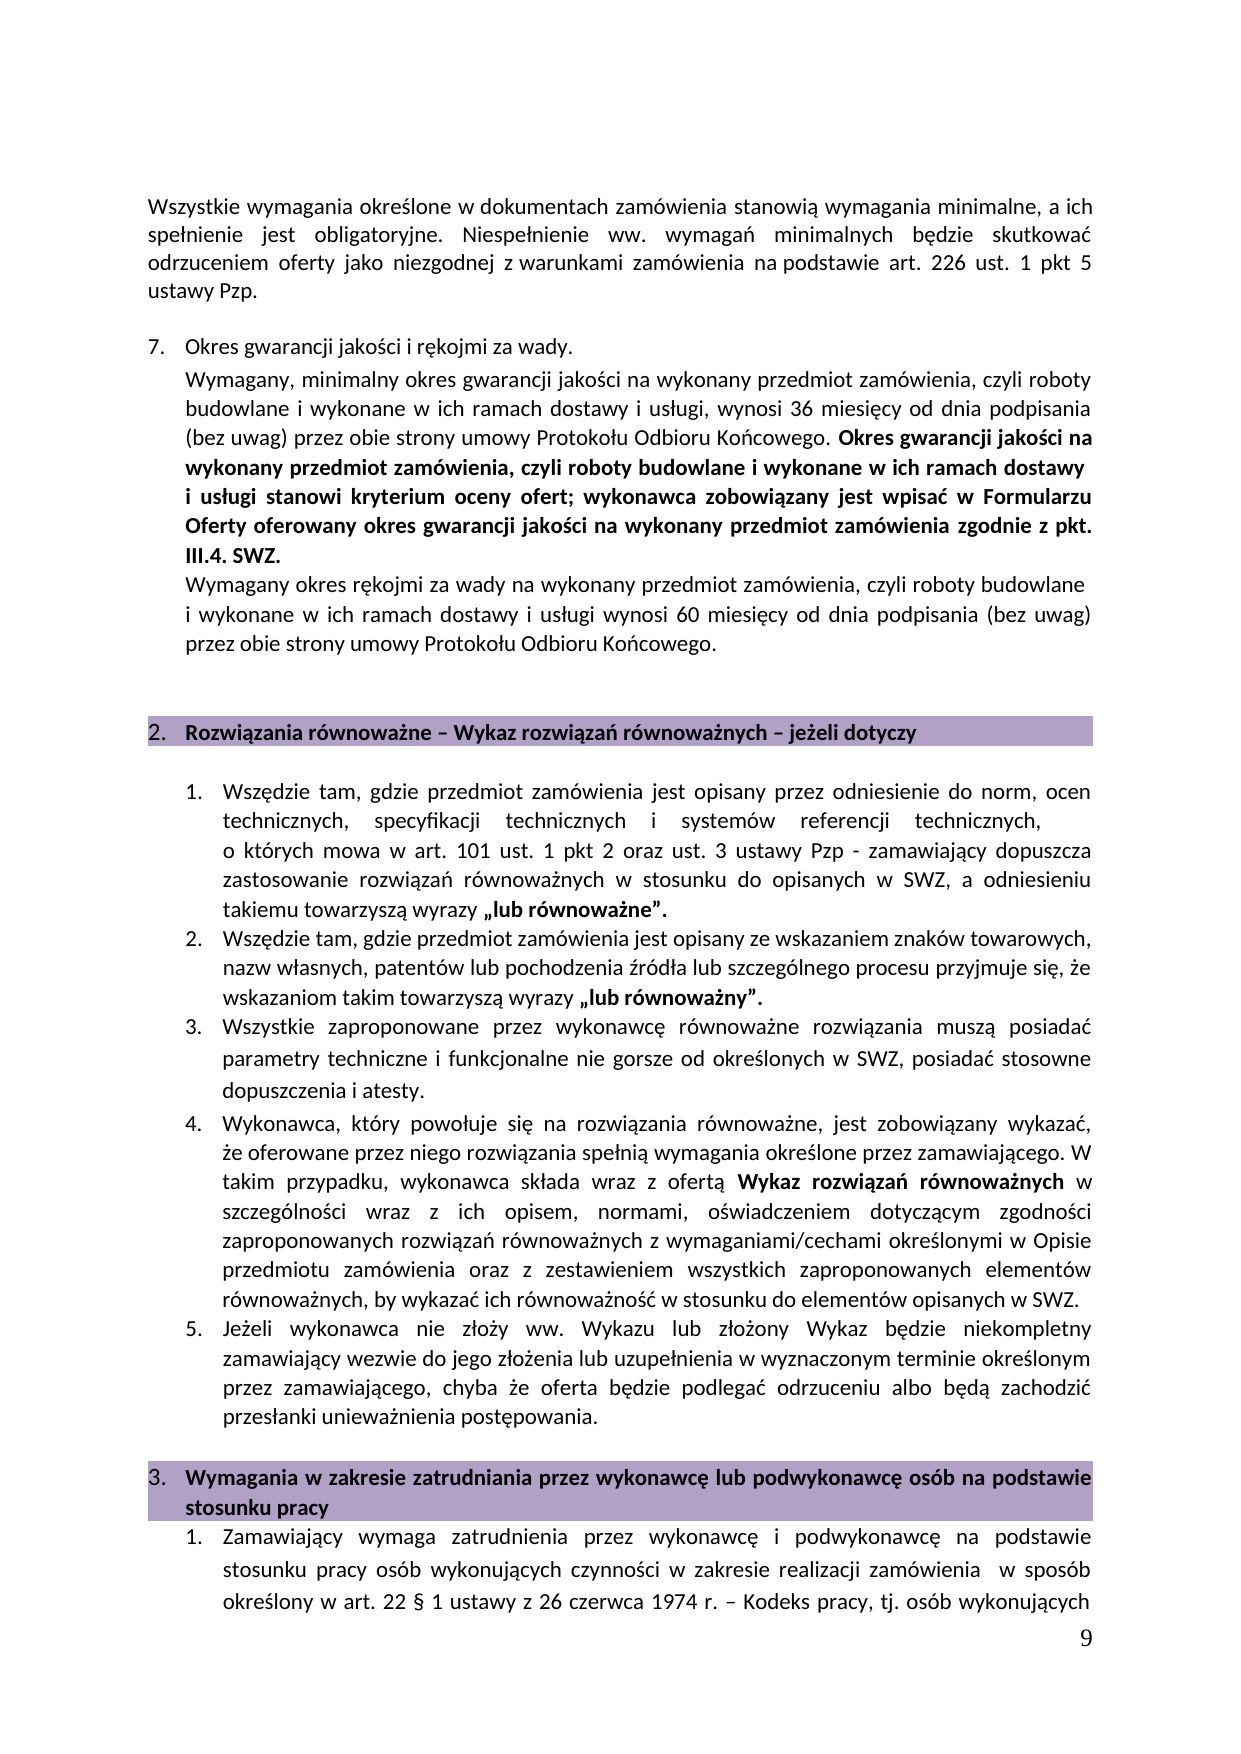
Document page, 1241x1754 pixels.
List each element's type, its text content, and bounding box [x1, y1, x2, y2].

list Jeżeli wykonawca nie złoży ww. Wykazu lub złożony Wykaz będzie niekompletny zamawiający wezwie do jego złożenia lub uzupełnienia w wyznaczonym terminie określonym przez zamawiającego, chyba że oferta będzie podlegać odrzuceniu albo będą zachodzić przesłanki unieważnienia postępowania. [185, 1314, 1093, 1431]
list Rozwiązania równoważne – Wykaz rozwiązań równoważnych – jeżeli dotyczy [148, 716, 1093, 746]
list Wykonawca, który powołuje się na rozwiązania równoważne, jest zobowiązany wykazać, że oferowane przez niego rozwiązania spełnią wymagania określone przez zamawiającego. W takim przypadku, wykonawca składa wraz z ofertą Wykaz rozwiązań równoważnych w szczególności wraz z ich opisem, normami, oświadczeniem dotyczącym zgodności zaproponowanych rozwiązań równoważnych z wymaganiami/cechami określonymi w Opisie przedmiotu zamówienia oraz z zestawieniem wszystkich zaproponowanych elementów równoważnych, by wykazać ich równoważność w stosunku do elementów opisanych w SWZ. [185, 1109, 1093, 1313]
text Wymagany, minimalny okres gwarancji jakości na wykonany przedmiot zamówienia, czyli roboty budowlane i wykonane w ich ramach dostawy i usługi, wynosi 36 miesięcy od dnia podpisania (bez uwag) przez obie strony umowy Protokołu Odbioru Końcowego. Okres gwarancji jakości na wykonany przedmiot zamówienia, czyli roboty budowlane i wykonane w ich ramach dostawy i usługi stanowi kryterium oceny ofert; wykonawca zobowiązany jest wpisać w Formularzu Oferty oferowany okres gwarancji jakości na wykonany przedmiot zamówienia zgodnie z pkt. III.4. SWZ. [185, 365, 1093, 569]
list Wszędzie tam, gdzie przedmiot zamówienia jest opisany przez odniesienie do norm, ocen technicznych, specyfikacji technicznych i systemów referencji technicznych, o których mowa w art. 101 ust. 1 pkt 2 oraz ust. 3 ustawy Pzp - zamawiający dopuszcza zastosowanie rozwiązań równoważnych w stosunku do opisanych w SWZ, a odniesieniu takiemu towarzyszą wyrazy „lub równoważne”. [185, 777, 1093, 923]
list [185, 1522, 1093, 1615]
text Wymagany okres rękojmi za wady na wykonany przedmiot zamówienia, czyli roboty budowlane i wykonane w ich ramach dostawy i usługi wynosi 60 miesięcy od dnia podpisania (bez uwag) przez obie strony umowy Protokołu Odbioru Końcowego. [185, 570, 1093, 657]
text Okres gwarancji jakości i rękojmi za wady. [148, 332, 1093, 361]
list Wymagania w zakresie zatrudniania przez wykonawcę lub podwykonawcę osób na podstawie stosunku pracy [148, 1461, 1093, 1521]
list Wszystkie zaproponowane przez wykonawcę równoważne rozwiązania muszą posiadać parametry techniczne i funkcjonalne nie gorsze od określonych w SWZ, posiadać stosowne dopuszczenia i atesty. [185, 1012, 1093, 1104]
text Wszystkie wymagania określone w dokumentach zamówienia stanowią wymagania minimalne, a ich spełnienie jest obligatoryjne. Niespełnienie ww. wymagań minimalnych będzie skutkować odrzuceniem oferty jako niezgodnej z warunkami zamówienia na podstawie art. 226 ust. 1 pkt 5 ustawy Pzp. [148, 192, 1093, 304]
list Wszędzie tam, gdzie przedmiot zamówienia jest opisany ze wskazaniem znaków towarowych, nazw własnych, patentów lub pochodzenia źródła lub szczególnego procesu przyjmuje się, że wskazaniom takim towarzyszą wyrazy „lub równoważny”. [185, 924, 1093, 1011]
